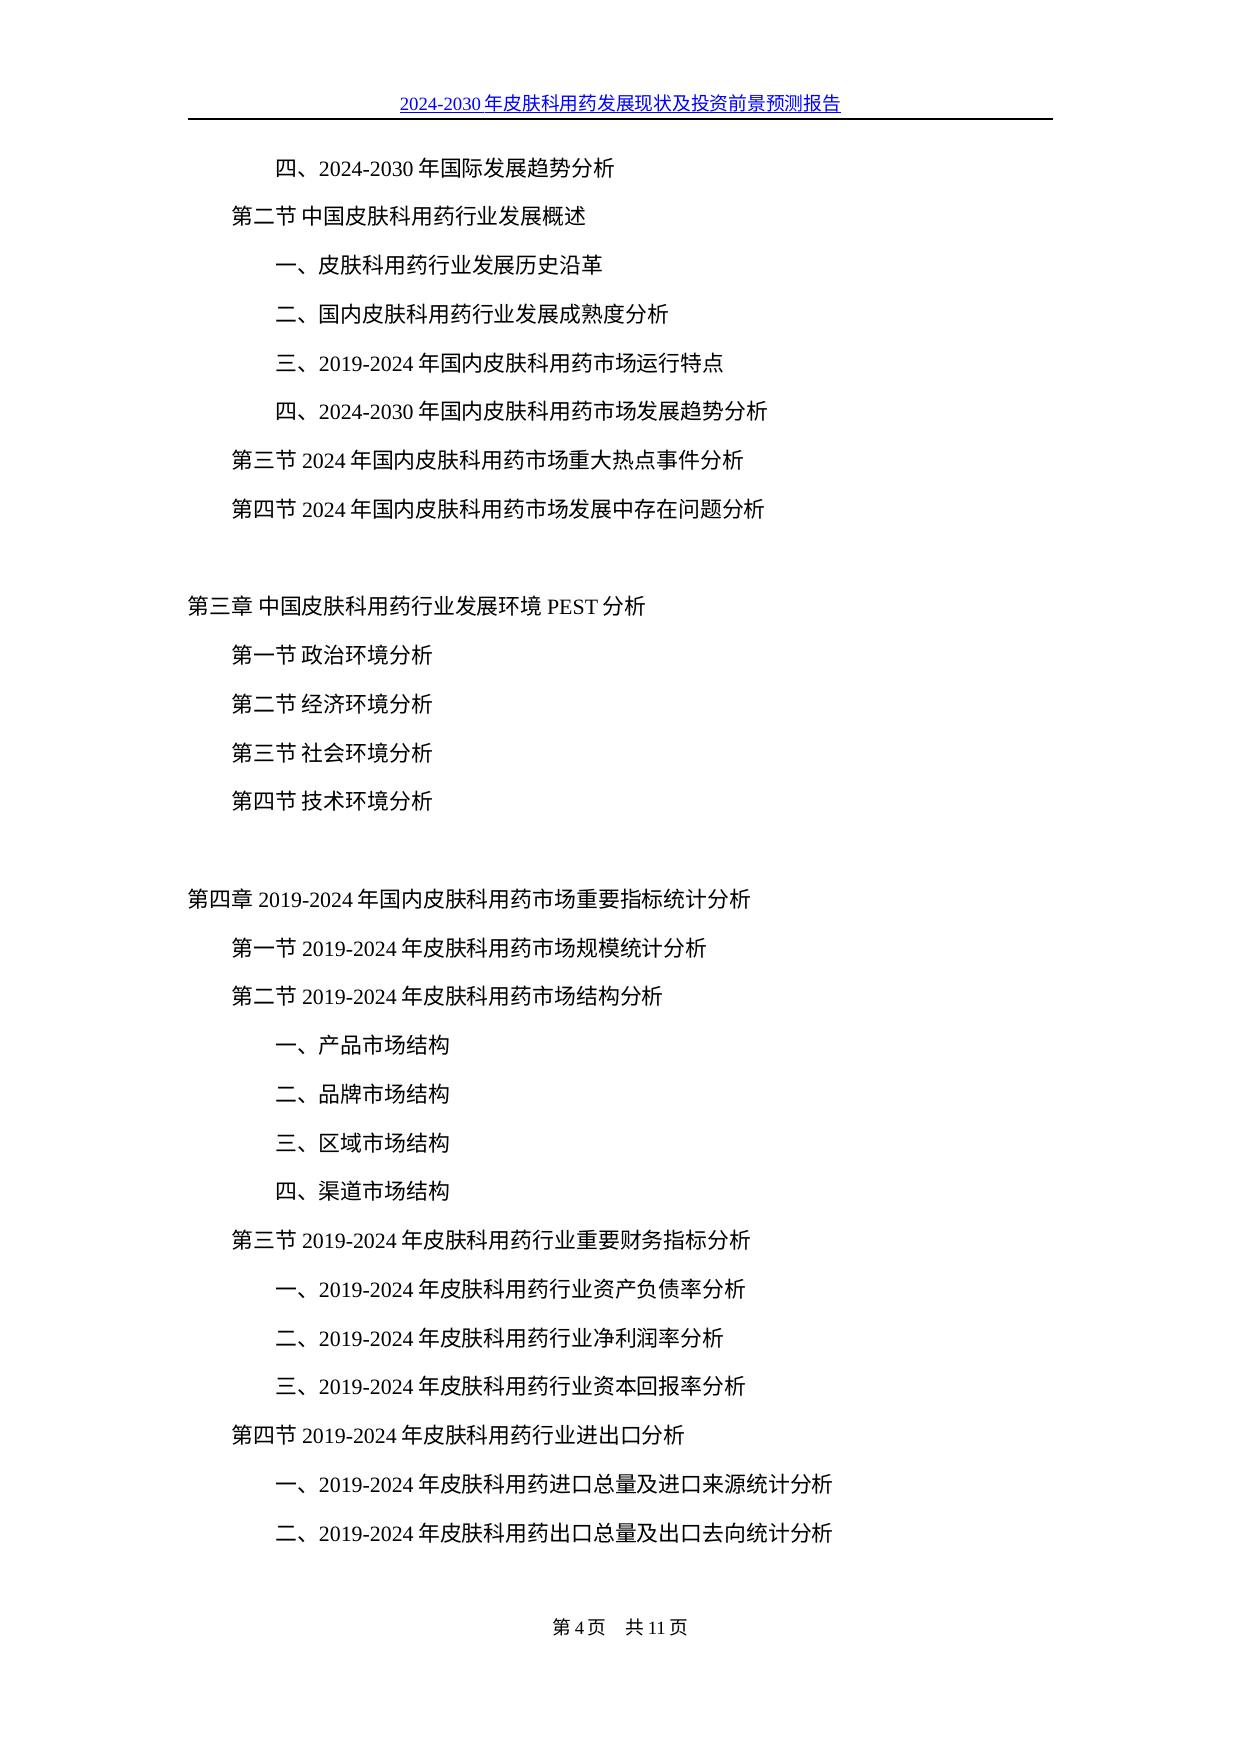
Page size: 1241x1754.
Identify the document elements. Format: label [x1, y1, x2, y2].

text [187, 150, 1053, 1548]
